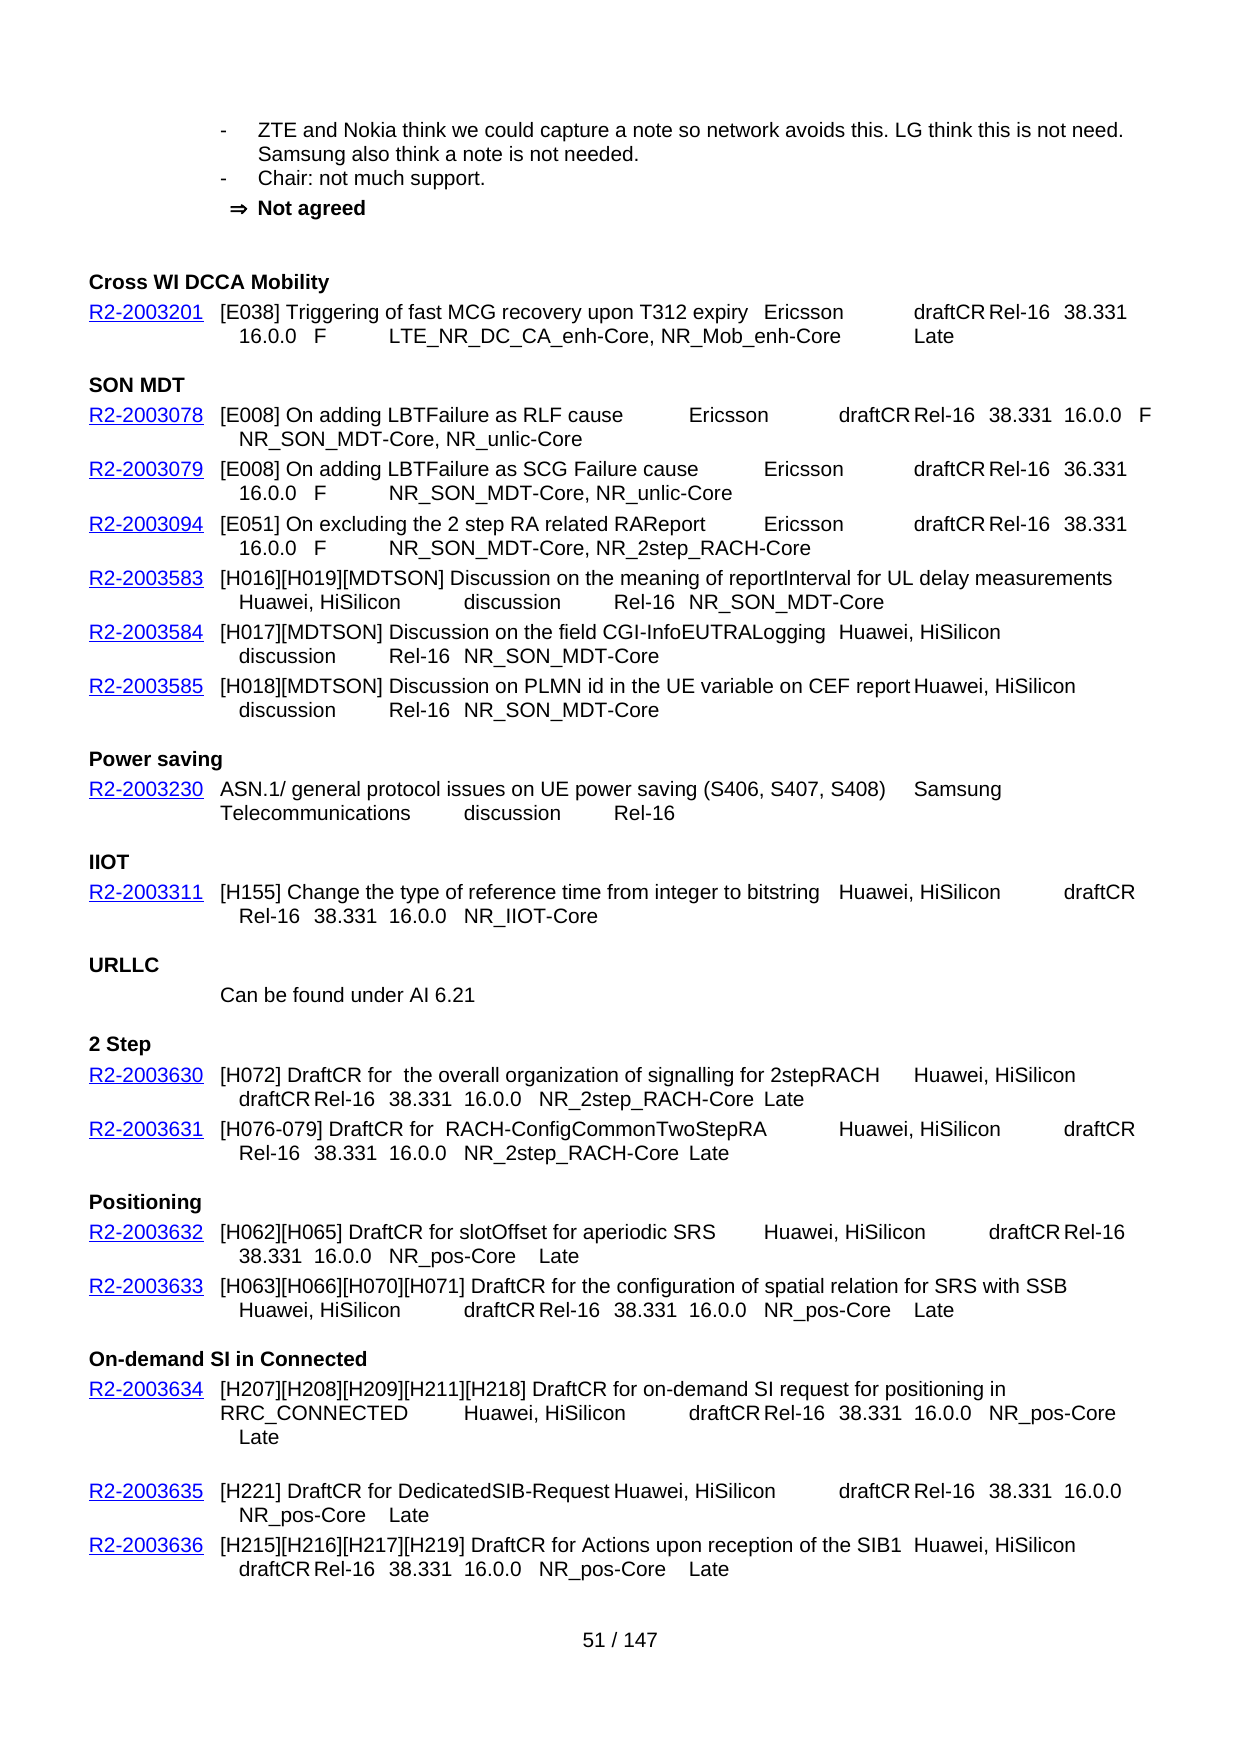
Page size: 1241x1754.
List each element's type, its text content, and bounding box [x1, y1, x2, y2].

title R2-2003201 [E038] Triggering of fast MCG recovery upon T312 expiry Ericsson draftCR Rel-16 38.331 16.0.0 F LTE_NR_DC_CA_enh-Core, NR_Mob_enh-Core Late [89, 300, 1152, 348]
title R2-2003584 [H017][MDTSON] Discussion on the field CGI-InfoEUTRALogging Huawei, HiSilicon discussion Rel-16 NR_SON_MDT-Core [89, 620, 1152, 668]
text Not agreed [229, 196, 1152, 221]
title R2-2003631 [H076-079] DraftCR for RACH-ConfigCommonTwoStepRA Huawei, HiSilicon draftCR Rel-16 38.331 16.0.0 NR_2step_RACH-Core Late [89, 1117, 1152, 1164]
text URLLC [89, 953, 1152, 977]
title R2-2003583 [H016][H019][MDTSON] Discussion on the meaning of reportInterval for UL delay measurements Huawei, HiSilicon discussion Rel-16 NR_SON_MDT-Core [89, 566, 1152, 613]
title R2-2003094 [E051] On excluding the 2 step RA related RAReport Ericsson draftCR Rel-16 38.331 16.0.0 F NR_SON_MDT-Core, NR_2step_RACH-Core [89, 511, 1152, 559]
title R2-2003636 [H215][H216][H217][H219] DraftCR for Actions upon reception of the SIB1 Huawei, HiSilicon draftCR Rel-16 38.331 16.0.0 NR_pos-Core Late [89, 1533, 1152, 1581]
text On-demand SI in Connected [89, 1347, 1152, 1371]
text 2 Step [89, 1032, 1152, 1056]
title R2-2003230 ASN.1/ general protocol issues on UE power saving (S406, S407, S408) Samsung Telecommunications discussion Rel-16 [89, 777, 1152, 825]
text Cross WI DCCA Mobility [89, 270, 1152, 294]
title R2-2003633 [H063][H066][H070][H071] DraftCR for the configuration of spatial relation for SRS with SSB Huawei, HiSilicon draftCR Rel-16 38.331 16.0.0 NR_pos-Core Late [89, 1274, 1152, 1322]
text - ZTE and Nokia think we could capture a note so network avoids this. LG think this is not need. Samsung also think a note is not needed. [220, 118, 1152, 166]
text - Chair: not much support. [220, 166, 1152, 190]
title R2-2003630 [H072] DraftCR for the overall organization of signalling for 2stepRACH Huawei, HiSilicon draftCR Rel-16 38.331 16.0.0 NR_2step_RACH-Core Late [89, 1062, 1152, 1110]
title R2-2003634 [H207][H208][H209][H211][H218] DraftCR for on-demand SI request for positioning in RRC_CONNECTED Huawei, HiSilicon draftCR Rel-16 38.331 16.0.0 NR_pos-Core Late [89, 1377, 1152, 1449]
text Can be found under AI 6.21 [220, 983, 1152, 1007]
text IIOT [89, 850, 1152, 874]
text Power saving [89, 747, 1152, 771]
title R2-2003632 [H062][H065] DraftCR for slotOffset for aperiodic SRS Huawei, HiSilicon draftCR Rel-16 38.331 16.0.0 NR_pos-Core Late [89, 1220, 1152, 1268]
title R2-2003585 [H018][MDTSON] Discussion on PLMN id in the UE variable on CEF report Huawei, HiSilicon discussion Rel-16 NR_SON_MDT-Core [89, 674, 1152, 722]
text Positioning [89, 1189, 1152, 1213]
title R2-2003078 [E008] On adding LBTFailure as RLF cause Ericsson draftCR Rel-16 38.331 16.0.0 F NR_SON_MDT-Core, NR_unlic-Core [89, 403, 1152, 451]
title R2-2003311 [H155] Change the type of reference time from integer to bitstring Huawei, HiSilicon draftCR Rel-16 38.331 16.0.0 NR_IIOT-Core [89, 880, 1152, 928]
text SON MDT [89, 373, 1152, 397]
title R2-2003635 [H221] DraftCR for DedicatedSIB-Request Huawei, HiSilicon draftCR Rel-16 38.331 16.0.0 NR_pos-Core Late [89, 1479, 1152, 1527]
title R2-2003079 [E008] On adding LBTFailure as SCG Failure cause Ericsson draftCR Rel-16 36.331 16.0.0 F NR_SON_MDT-Core, NR_unlic-Core [89, 457, 1152, 505]
